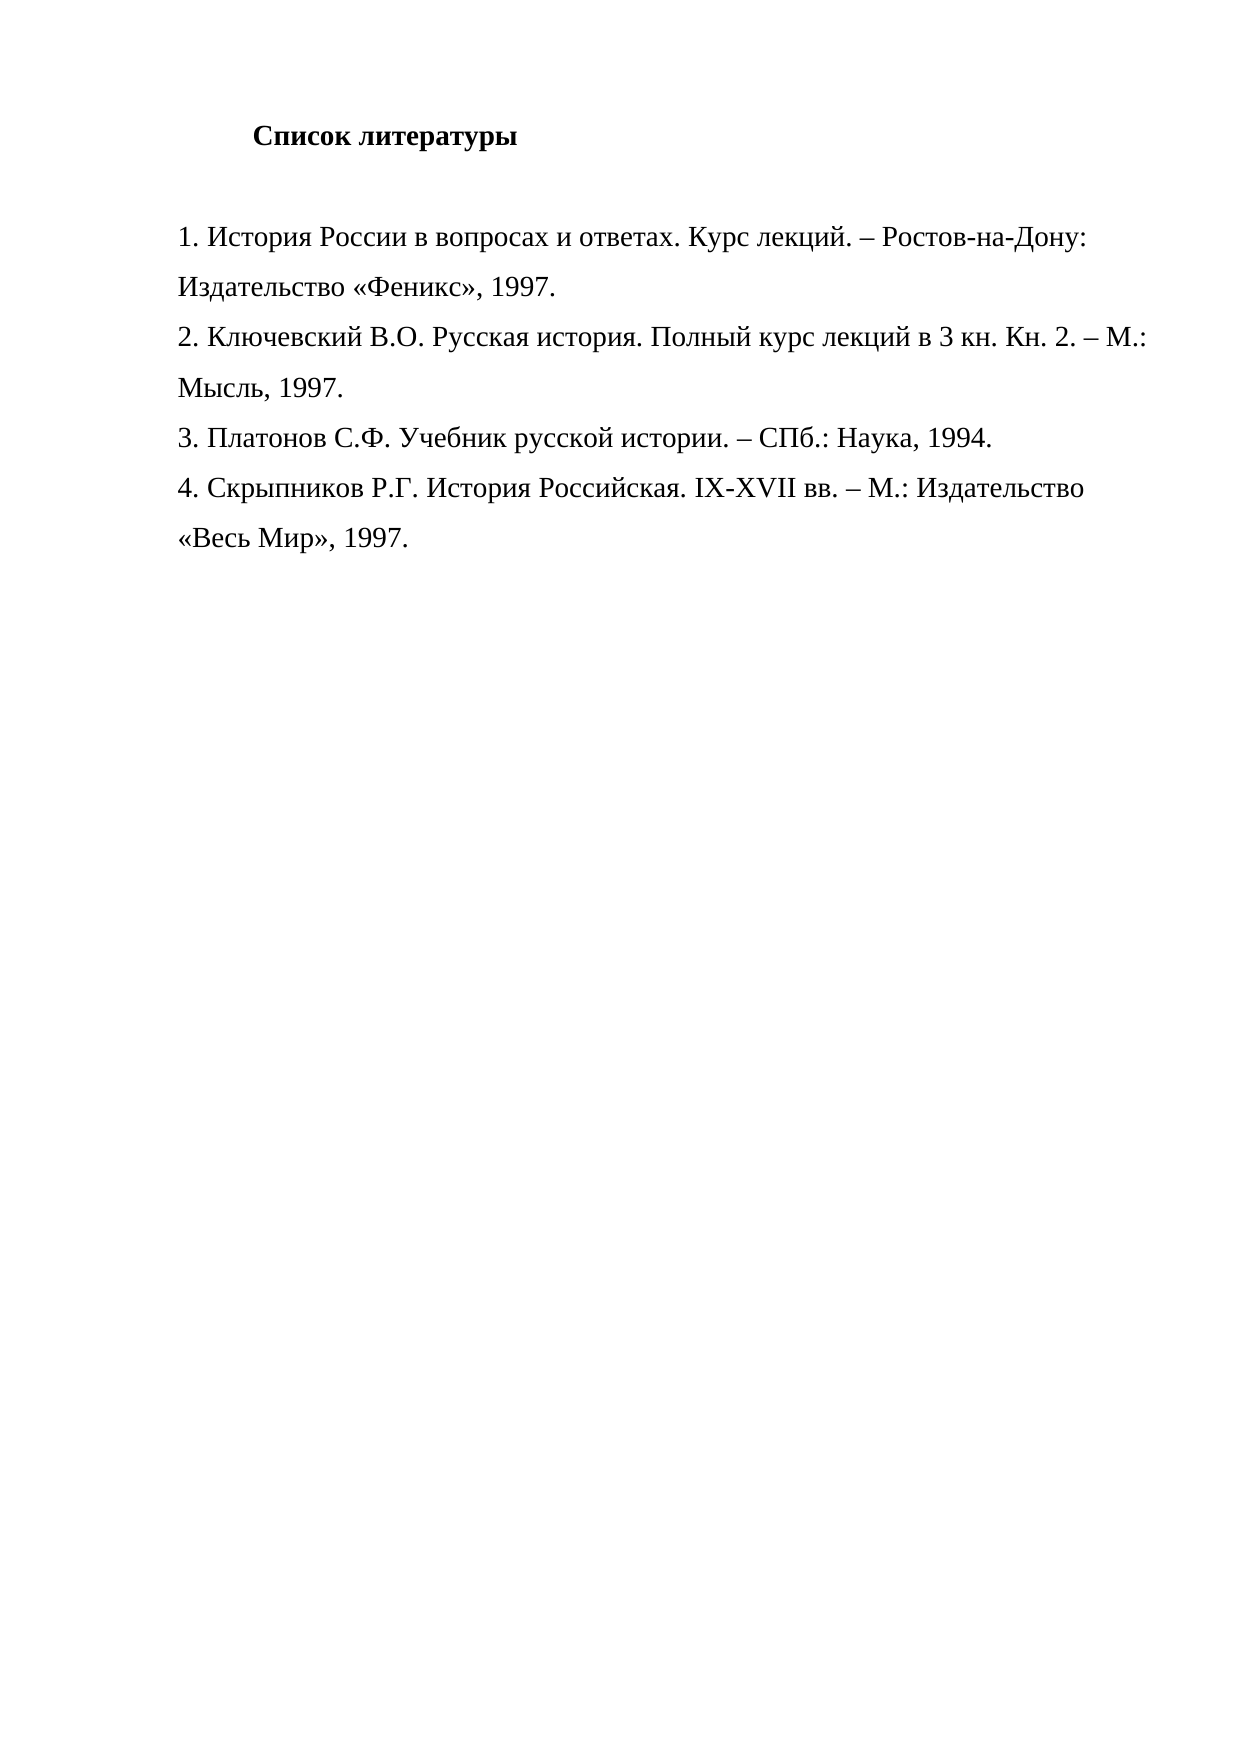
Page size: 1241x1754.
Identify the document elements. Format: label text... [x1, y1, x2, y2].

text 1. История России в вопросах и ответах. Курс лекций. – Ростов-на-Дону: Издательство «Феникс», 1997. [177, 219, 1152, 303]
text Список литературы [177, 118, 1152, 152]
text 4. Скрыпников Р.Г. История Российская. IX-XVII вв. – М.: Издательство «Весь Мир», 1997. [177, 470, 1152, 554]
text 3. Платонов С.Ф. Учебник русской истории. – СПб.: Наука, 1994. [177, 420, 1152, 453]
text 2. Ключевский В.О. Русская история. Полный курс лекций в 3 кн. Кн. 2. – М.: Мысль, 1997. [177, 319, 1152, 403]
